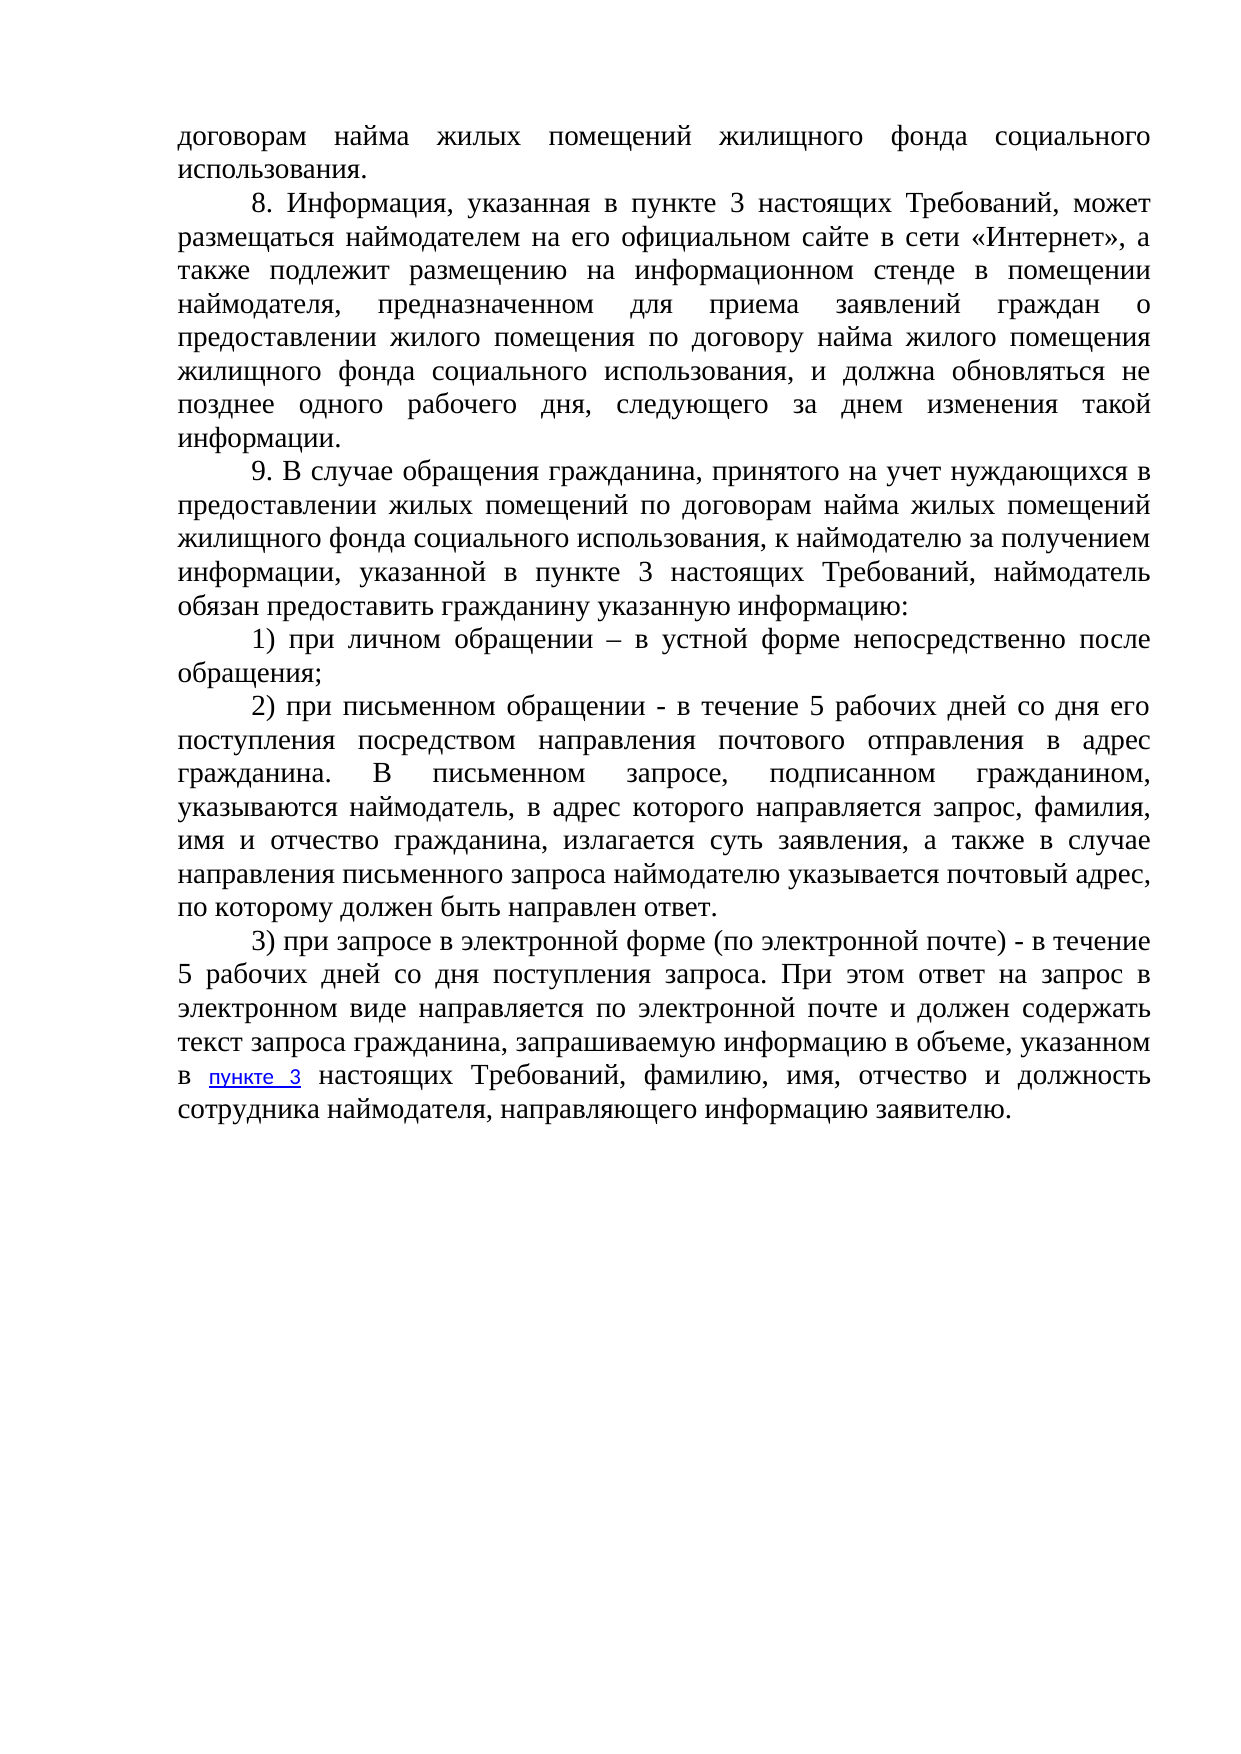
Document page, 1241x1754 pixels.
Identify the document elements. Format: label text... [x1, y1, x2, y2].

text 8. Информация, указанная в пункте 3 настоящих Требований, может размещаться наймодателем на его официальном сайте в сети «Интернет», а также подлежит размещению на информационном стенде в помещении наймодателя, предназначенном для приема заявлений граждан о предоставлении жилого помещения по договору найма жилого помещения жилищного фонда социального использования, и должна обновляться не позднее одного рабочего дня, следующего за днем изменения такой информации. [177, 185, 1152, 453]
text 3) при запросе в электронной форме (по электронной почте) - в течение 5 рабочих дней со дня поступления запроса. При этом ответ на запрос в электронном виде направляется по электронной почте и должен содержать текст запроса гражданина, запрашиваемую информацию в объеме, указанном в пункте 3 настоящих Требований, фамилию, имя, отчество и должность сотрудника наймодателя, направляющего информацию заявителю. [177, 923, 1152, 1124]
text 1) при личном обращении – в устной форме непосредственно после обращения; [177, 621, 1152, 688]
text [177, 118, 1152, 185]
text 2) при письменном обращении - в течение 5 рабочих дней со дня его поступления посредством направления почтового отправления в адрес гражданина. В письменном запросе, подписанном гражданином, указываются наймодатель, в адрес которого направляется запрос, фамилия, имя и отчество гражданина, излагается суть заявления, а также в случае направления письменного запроса наймодателю указывается почтовый адрес, по которому должен быть направлен ответ. [177, 688, 1152, 923]
text 9. В случае обращения гражданина, принятого на учет нуждающихся в предоставлении жилых помещений по договорам найма жилых помещений жилищного фонда социального использования, к наймодателю за получением информации, указанной в пункте 3 настоящих Требований, наймодатель обязан предоставить гражданину указанную информацию: [177, 453, 1152, 621]
